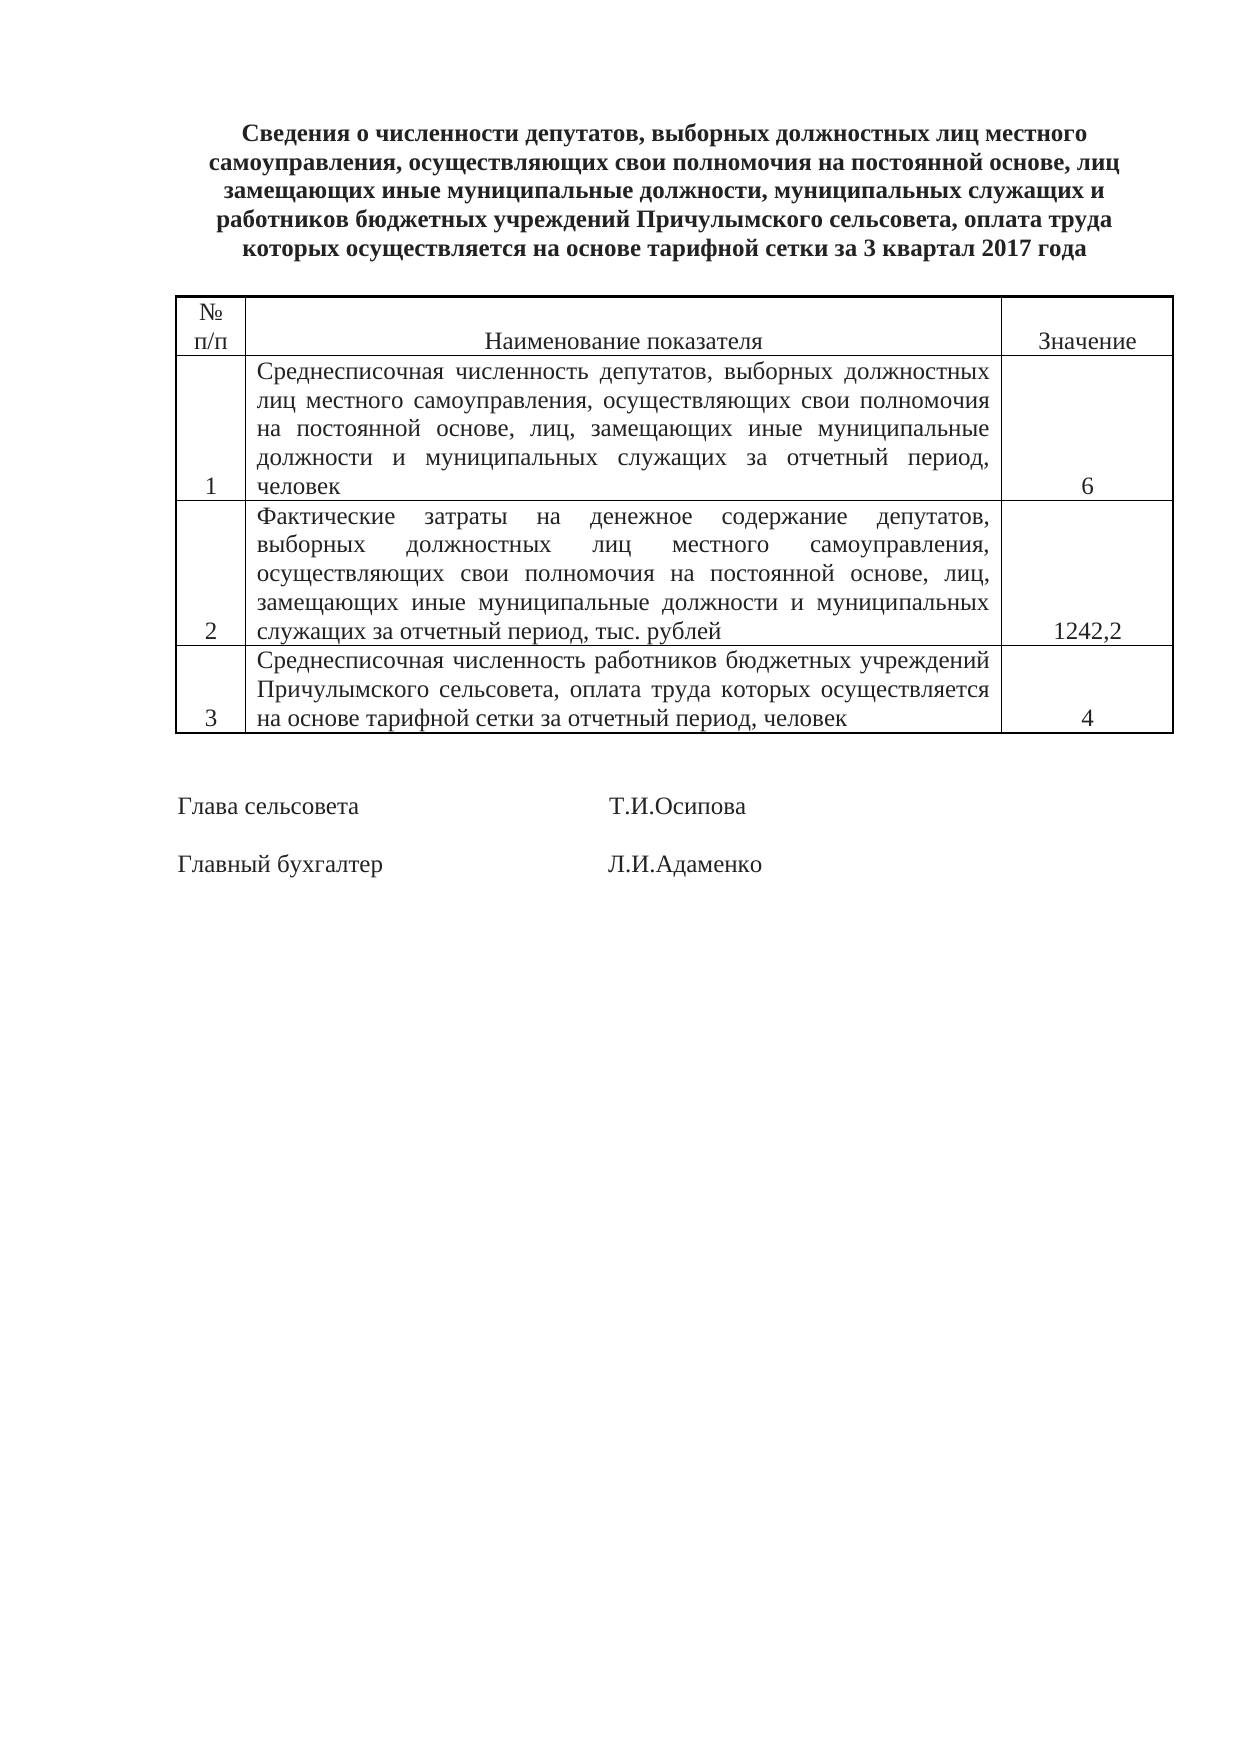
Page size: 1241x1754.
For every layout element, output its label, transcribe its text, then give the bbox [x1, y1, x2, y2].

table_cell 3 [177, 646, 245, 732]
table_cell Среднесписочная численность депутатов, выборных должностных лиц местного самоуправления, осуществляющих свои полномочия на постоянной основе, лиц, замещающих иные муниципальные должности и муниципальных служащих за отчетный период, человек [246, 356, 1001, 500]
table_cell 2 [177, 501, 245, 644]
table_cell Фактические затраты на денежное содержание депутатов, выборных должностных лиц местного самоуправления, осуществляющих свои полномочия на постоянной основе, лиц, замещающих иные муниципальные должности и муниципальных служащих за отчетный период, тыс. рублей [246, 501, 1001, 644]
table_header № п/п [177, 298, 245, 355]
table_cell 6 [1002, 356, 1172, 500]
table_cell 4 [1002, 646, 1172, 732]
table_cell 1242,2 [1002, 501, 1172, 644]
text Глава сельсовета Т.И.Осипова [177, 791, 1152, 820]
table_header Наименование показателя [246, 298, 1001, 355]
table_cell 1 [177, 356, 245, 500]
table_header Значение [1002, 298, 1172, 355]
table_cell Среднесписочная численность работников бюджетных учреждений Причулымского сельсовета, оплата труда которых осуществляется на основе тарифной сетки за отчетный период, человек [246, 646, 1001, 732]
text Сведения о численности депутатов, выборных должностных лиц местного самоуправления, осуществляющих свои полномочия на постоянной основе, лиц замещающих иные муниципальные должности, муниципальных служащих и работников бюджетных учреждений Причулымского сельсовета, оплата труда которых осуществляется на основе тарифной сетки за 3 квартал 2017 года [177, 118, 1152, 262]
text Главный бухгалтер Л.И.Адаменко [177, 849, 1152, 878]
